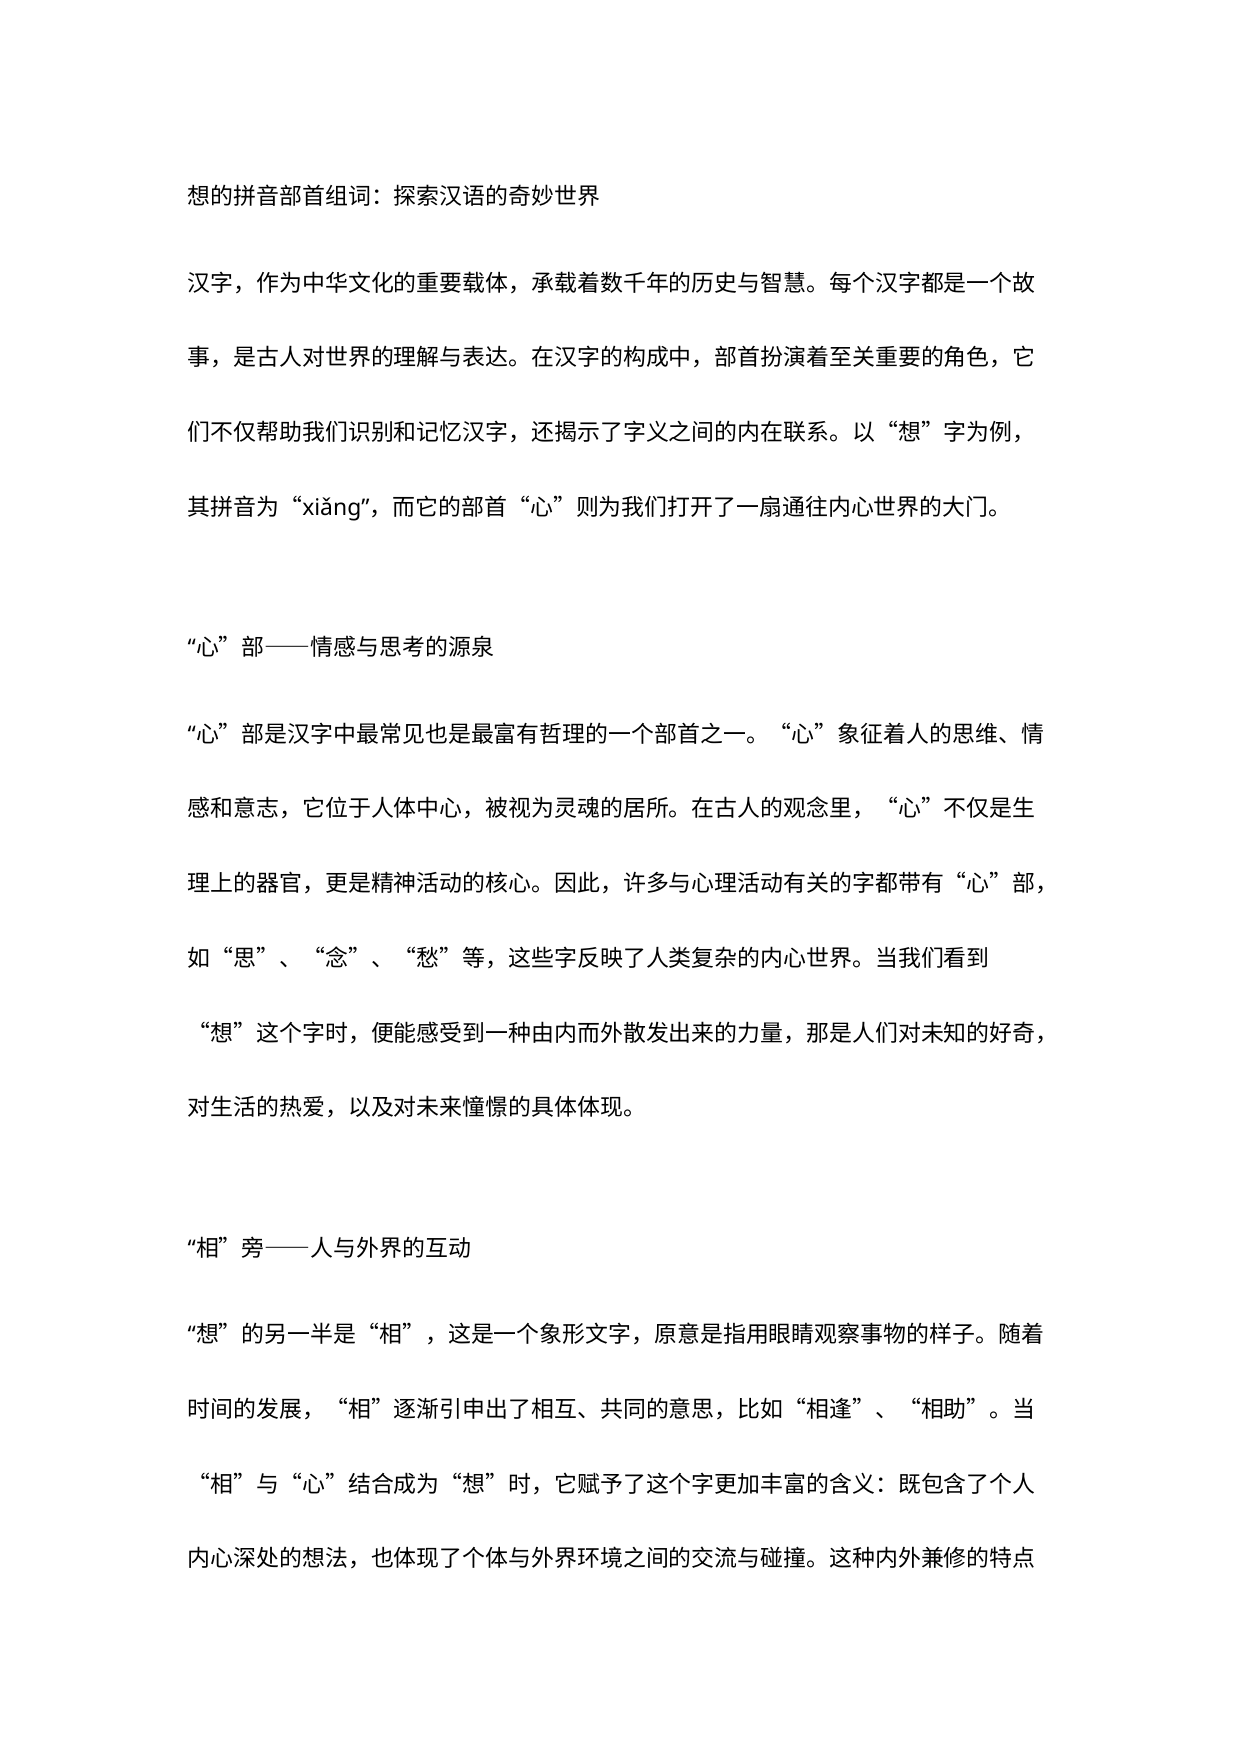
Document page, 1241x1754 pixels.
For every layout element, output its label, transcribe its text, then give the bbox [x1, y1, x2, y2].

text 想的拼音部首组词：探索汉语的奇妙世界 [187, 162, 1053, 227]
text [187, 1300, 1053, 1589]
text “相”旁——人与外界的互动 [187, 1214, 1053, 1279]
text “心”部——情感与思考的源泉 [187, 613, 1053, 678]
text 汉字，作为中华文化的重要载体，承载着数千年的历史与智慧。每个汉字都是一个故事，是古人对世界的理解与表达。在汉字的构成中，部首扮演着至关重要的角色，它们不仅帮助我们识别和记忆汉字，还揭示了字义之间的内在联系。以“想”字为例，其拼音为“xiǎng”，而它的部首“心”则为我们打开了一扇通往内心世界的大门。 [187, 248, 1053, 538]
text “心”部是汉字中最常见也是最富有哲理的一个部首之一。“心”象征着人的思维、情感和意志，它位于人体中心，被视为灵魂的居所。在古人的观念里，“心”不仅是生理上的器官，更是精神活动的核心。因此，许多与心理活动有关的字都带有“心”部，如“思”、“念”、“愁”等，这些字反映了人类复杂的内心世界。当我们看到“想”这个字时，便能感受到一种由内而外散发出来的力量，那是人们对未知的好奇，对生活的热爱，以及对未来憧憬的具体体现。 [187, 700, 1053, 1138]
